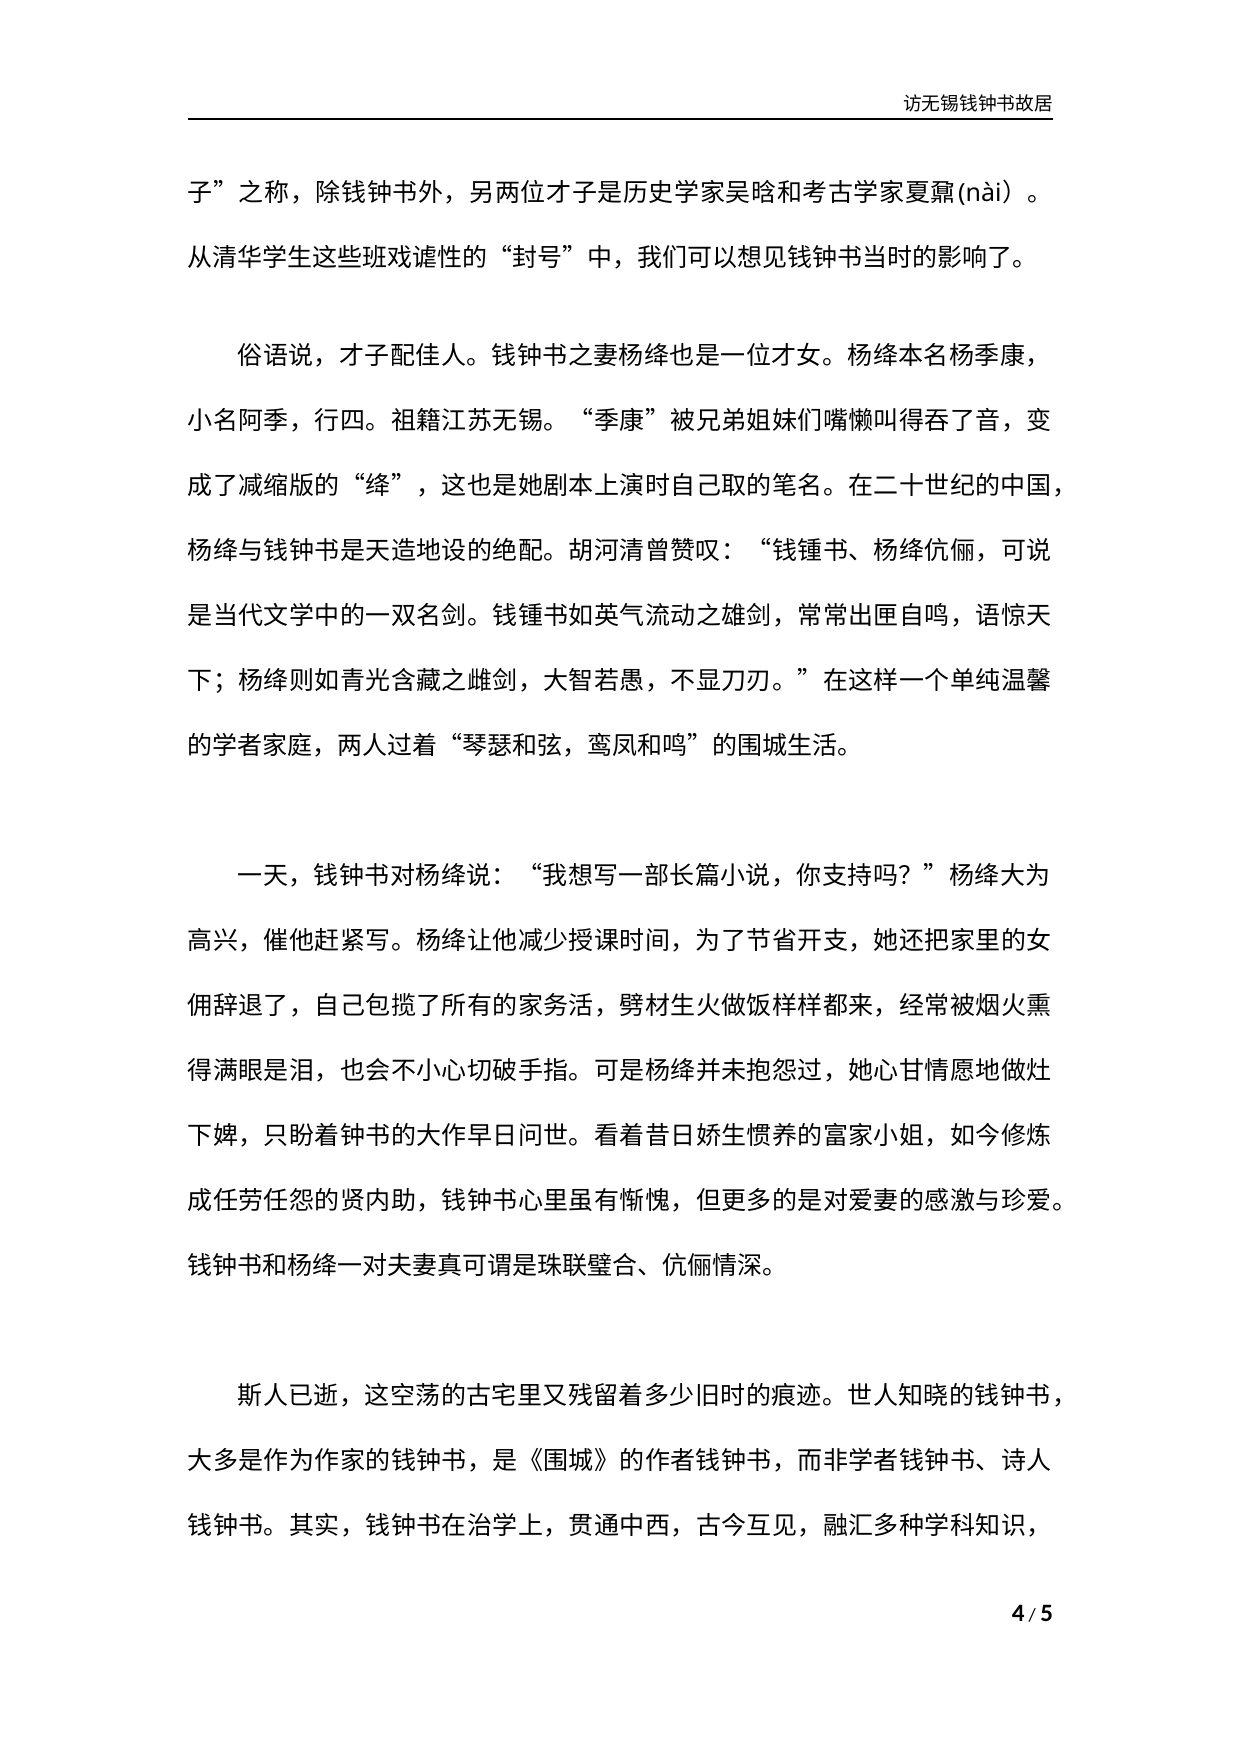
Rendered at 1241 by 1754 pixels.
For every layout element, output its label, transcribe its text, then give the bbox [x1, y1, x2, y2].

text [187, 158, 1053, 288]
text 一天，钱钟书对杨绛说：“我想写一部长篇小说，你支持吗？”杨绛大为高兴，催他赶紧写。杨绛让他减少授课时间，为了节省开支，她还把家里的女佣辞退了，自己包揽了所有的家务活，劈材生火做饭样样都来，经常被烟火熏得满眼是泪，也会不小心切破手指。可是杨绛并未抱怨过，她心甘情愿地做灶下婢，只盼着钟书的大作早日问世。看着昔日娇生惯养的富家小姐，如今修炼成任劳任怨的贤内助，钱钟书心里虽有惭愧，但更多的是对爱妻的感激与珍爱。钱钟书和杨绛一对夫妻真可谓是珠联璧合、伉俪情深。 [187, 841, 1053, 1296]
text 俗语说，才子配佳人。钱钟书之妻杨绛也是一位才女。杨绛本名杨季康，小名阿季，行四。祖籍江苏无锡。“季康”被兄弟姐妹们嘴懒叫得吞了音，变成了减缩版的“绛”，这也是她剧本上演时自己取的笔名。在二十世纪的中国，杨绛与钱钟书是天造地设的绝配。胡河清曾赞叹：“钱锺书、杨绛伉俪，可说是当代文学中的一双名剑。钱锺书如英气流动之雄剑，常常出匣自鸣，语惊天下；杨绛则如青光含藏之雌剑，大智若愚，不显刀刃。”在这样一个单纯温馨的学者家庭，两人过着“琴瑟和弦，鸾凤和鸣”的围城生活。 [187, 321, 1053, 776]
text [187, 1361, 1053, 1556]
